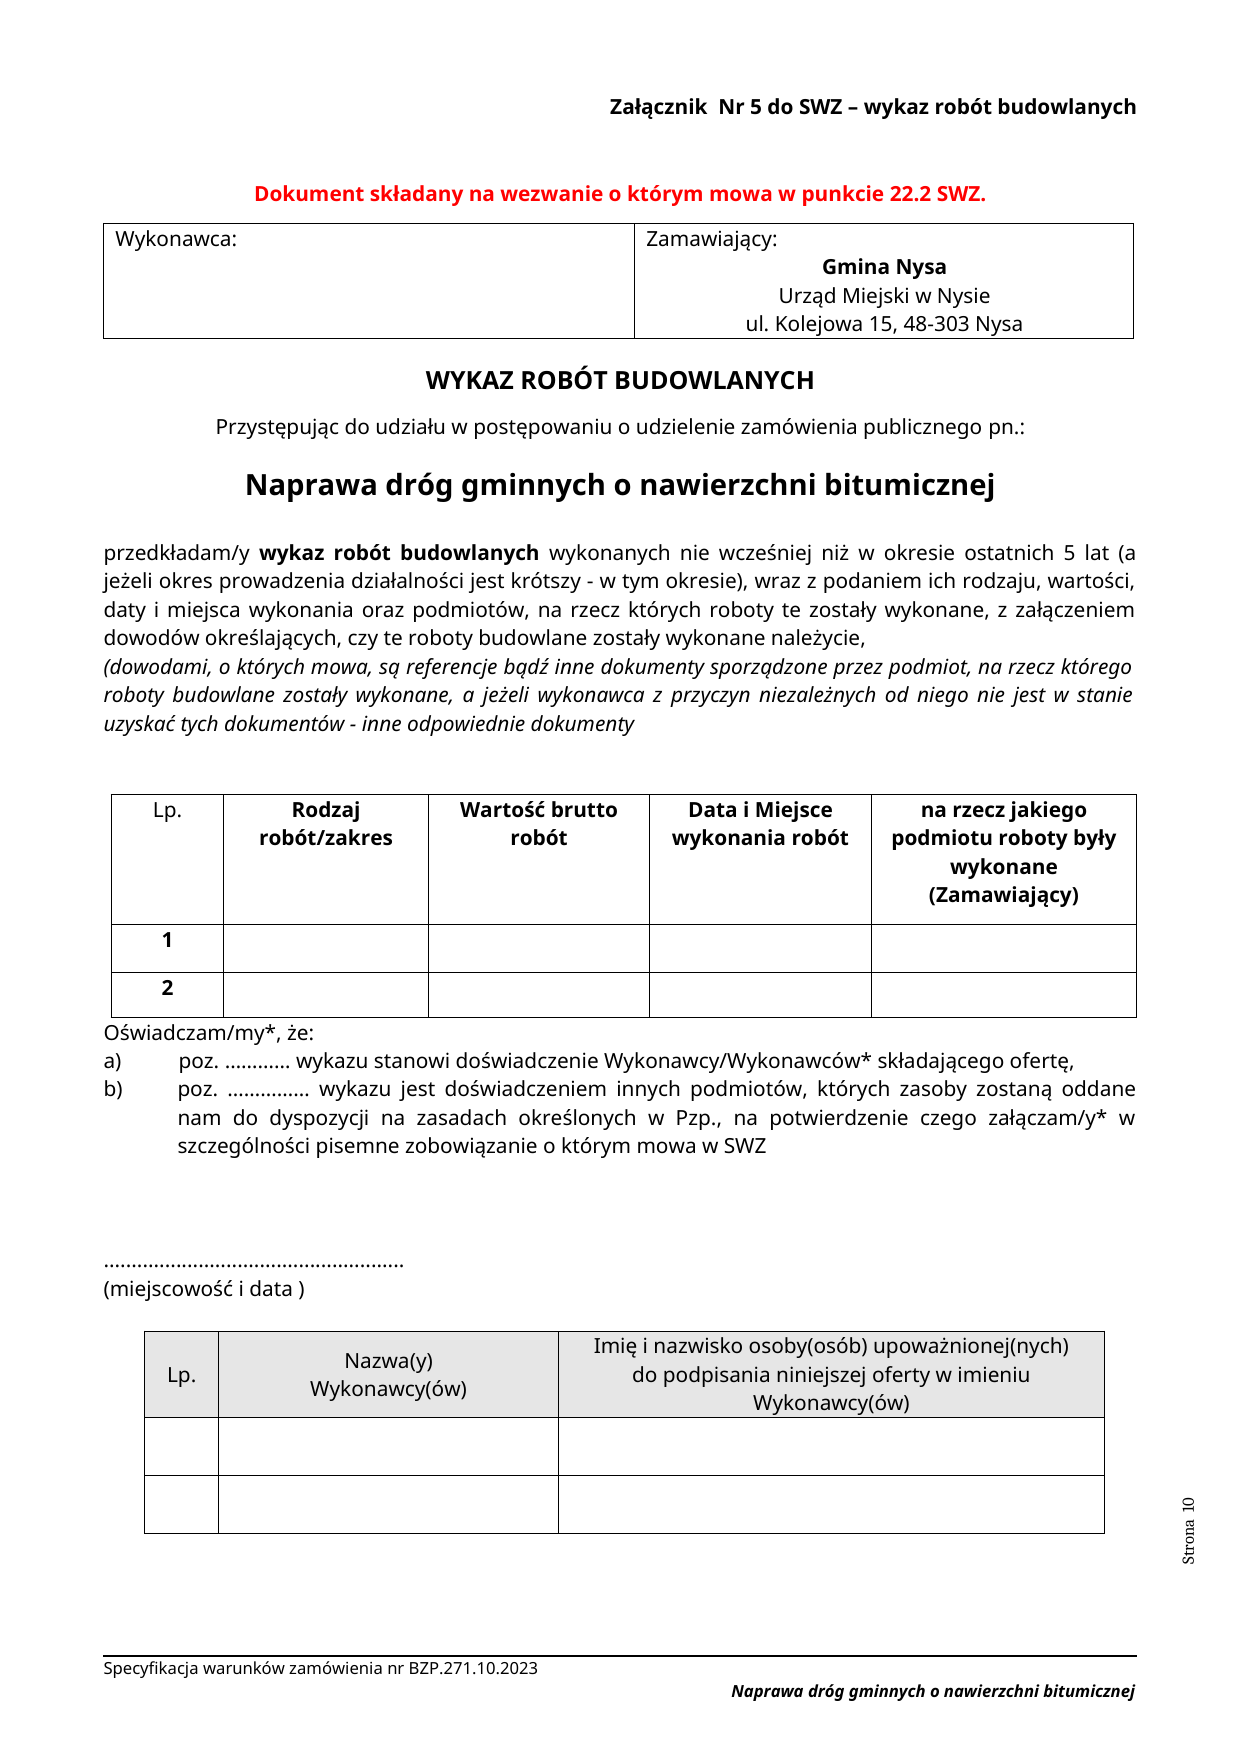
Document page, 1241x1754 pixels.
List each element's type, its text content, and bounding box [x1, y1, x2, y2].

table_cell [650, 925, 871, 972]
table_cell [650, 973, 871, 1017]
table_cell [429, 973, 649, 1017]
table_header Wykonawca: [104, 224, 634, 338]
text WYKAZ ROBÓT BUDOWLANYCH [103, 363, 1137, 397]
table_cell [429, 925, 649, 972]
table_cell [559, 1418, 1104, 1475]
table_header Lp. [145, 1332, 218, 1417]
table_cell [872, 925, 1136, 972]
table_header na rzecz jakiego podmiotu roboty były wykonane (Zamawiający) [872, 795, 1136, 924]
text (dowodami, o których mowa, są referencje bądź inne dokumenty sporządzone przez podmiot, na rzecz którego roboty budowlane zostały wykonane, a jeżeli wykonawca z przyczyn niezależnych od niego nie jest w stanie uzyskać tych dokumentów - inne odpowiednie dokumenty [103, 652, 1137, 737]
text Dokument składany na wezwanie o którym mowa w punkcie 22.2 SWZ. [103, 179, 1137, 208]
text (miejscowość i data ) [103, 1274, 1137, 1302]
table_header Wartość brutto robót [429, 795, 649, 924]
table_cell 1 [112, 925, 223, 972]
text Naprawa dróg gminnych o nawierzchni bitumicznej [103, 464, 1137, 504]
table_cell [219, 1418, 558, 1475]
table_header Zamawiający: Gmina Nysa Urząd Miejski w Nysie ul. Kolejowa 15, 48-303 Nysa [635, 224, 1133, 338]
subtitle Przystępując do udziału w postępowaniu o udzielenie zamówienia publicznego pn.: [103, 412, 1137, 440]
table_header Data i Miejsce wykonania robót [650, 795, 871, 924]
text ...................................................... [103, 1245, 1137, 1274]
table_cell [224, 925, 428, 972]
table_cell [145, 1418, 218, 1475]
table_cell 2 [112, 973, 223, 1017]
table_header Imię i nazwisko osoby(osób) upoważnionej(nych) do podpisania niniejszej oferty w imieniu Wykonawcy(ów) [559, 1332, 1104, 1417]
table_cell [224, 973, 428, 1017]
text b) poz. …………… wykazu jest doświadczeniem innych podmiotów, których zasoby zostaną oddane nam do dyspozycji na zasadach określonych w Pzp., na potwierdzenie czego załączam/y* w szczególności pisemne zobowiązanie o którym mowa w SWZ [103, 1074, 1137, 1160]
table_cell [872, 973, 1136, 1017]
text a) poz. ………… wykazu stanowi doświadczenie Wykonawcy/Wykonawców* składającego ofertę, [103, 1046, 1137, 1074]
text Załącznik Nr 5 do SWZ – wykaz robót budowlanych [103, 92, 1137, 121]
table_cell [145, 1476, 218, 1533]
table_cell [559, 1476, 1104, 1533]
text Oświadczam/my*, że: [103, 1018, 1137, 1046]
table_cell [219, 1476, 558, 1533]
table_header Nazwa(y) Wykonawcy(ów) [219, 1332, 558, 1417]
table_header Lp. [112, 795, 223, 924]
text przedkładam/y wykaz robót budowlanych wykonanych nie wcześniej niż w okresie ostatnich 5 lat (a jeżeli okres prowadzenia działalności jest krótszy - w tym okresie), wraz z podaniem ich rodzaju, wartości, daty i miejsca wykonania oraz podmiotów, na rzecz których roboty te zostały wykonane, z załączeniem dowodów określających, czy te roboty budowlane zostały wykonane należycie, [103, 538, 1137, 652]
table_header Rodzaj robót/zakres [224, 795, 428, 924]
